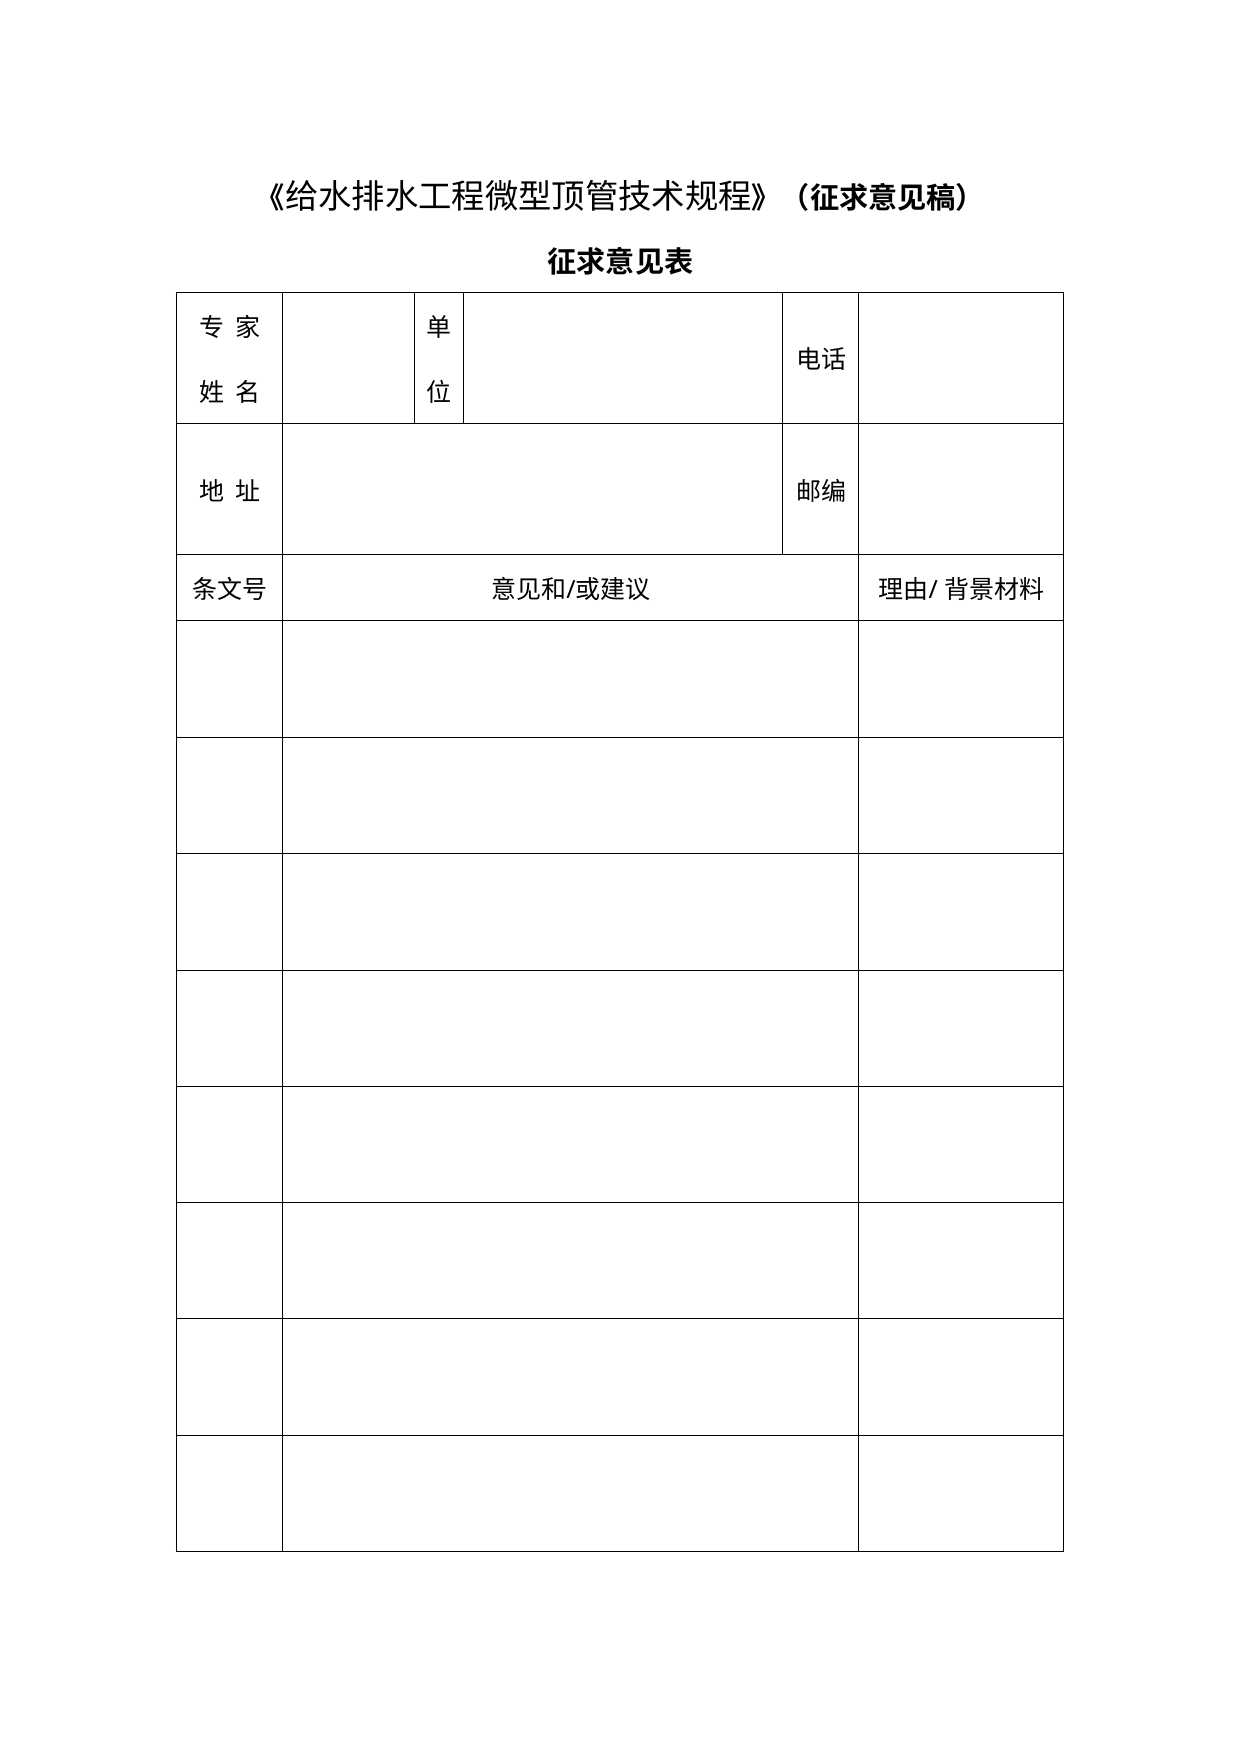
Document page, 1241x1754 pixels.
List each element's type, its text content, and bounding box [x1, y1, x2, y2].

table_header [464, 293, 782, 423]
table_cell [283, 1436, 858, 1551]
table_cell [283, 1203, 858, 1318]
table_cell [859, 424, 1063, 554]
table_cell 地 址 [177, 424, 282, 554]
table_cell [859, 971, 1063, 1086]
table_cell [283, 971, 858, 1086]
table_cell [859, 1087, 1063, 1202]
table_header [859, 293, 1063, 423]
table_cell [177, 971, 282, 1086]
table_cell [283, 854, 858, 969]
table_cell [283, 1319, 858, 1434]
text 征求意见表 [187, 227, 1053, 292]
table_cell [859, 738, 1063, 853]
table_header 专 家 姓 名 [177, 293, 282, 423]
table_cell [283, 621, 858, 737]
table_cell [177, 1203, 282, 1318]
table_cell 条文号 [177, 555, 282, 620]
table_cell [177, 1087, 282, 1202]
table_cell [177, 854, 282, 969]
table_cell [859, 1319, 1063, 1434]
table_header [283, 293, 414, 423]
table_cell [177, 1319, 282, 1434]
text 《给水排水工程微型顶管技术规程》（征求意见稿） [187, 162, 1053, 227]
table_cell [177, 621, 282, 737]
table_cell 邮编 [783, 424, 858, 554]
table_cell [283, 424, 782, 554]
table_cell [859, 621, 1063, 737]
table_cell [859, 1203, 1063, 1318]
table_cell [283, 738, 858, 853]
table_cell [283, 1087, 858, 1202]
table_cell [859, 854, 1063, 969]
table_cell 理由/ 背景材料 [859, 555, 1063, 620]
table_cell [859, 1436, 1063, 1551]
table_header 电话 [783, 293, 858, 423]
table_cell [177, 738, 282, 853]
table_header 单位 [415, 293, 463, 423]
table_cell [177, 1436, 282, 1551]
table_cell 意见和/或建议 [283, 555, 858, 620]
